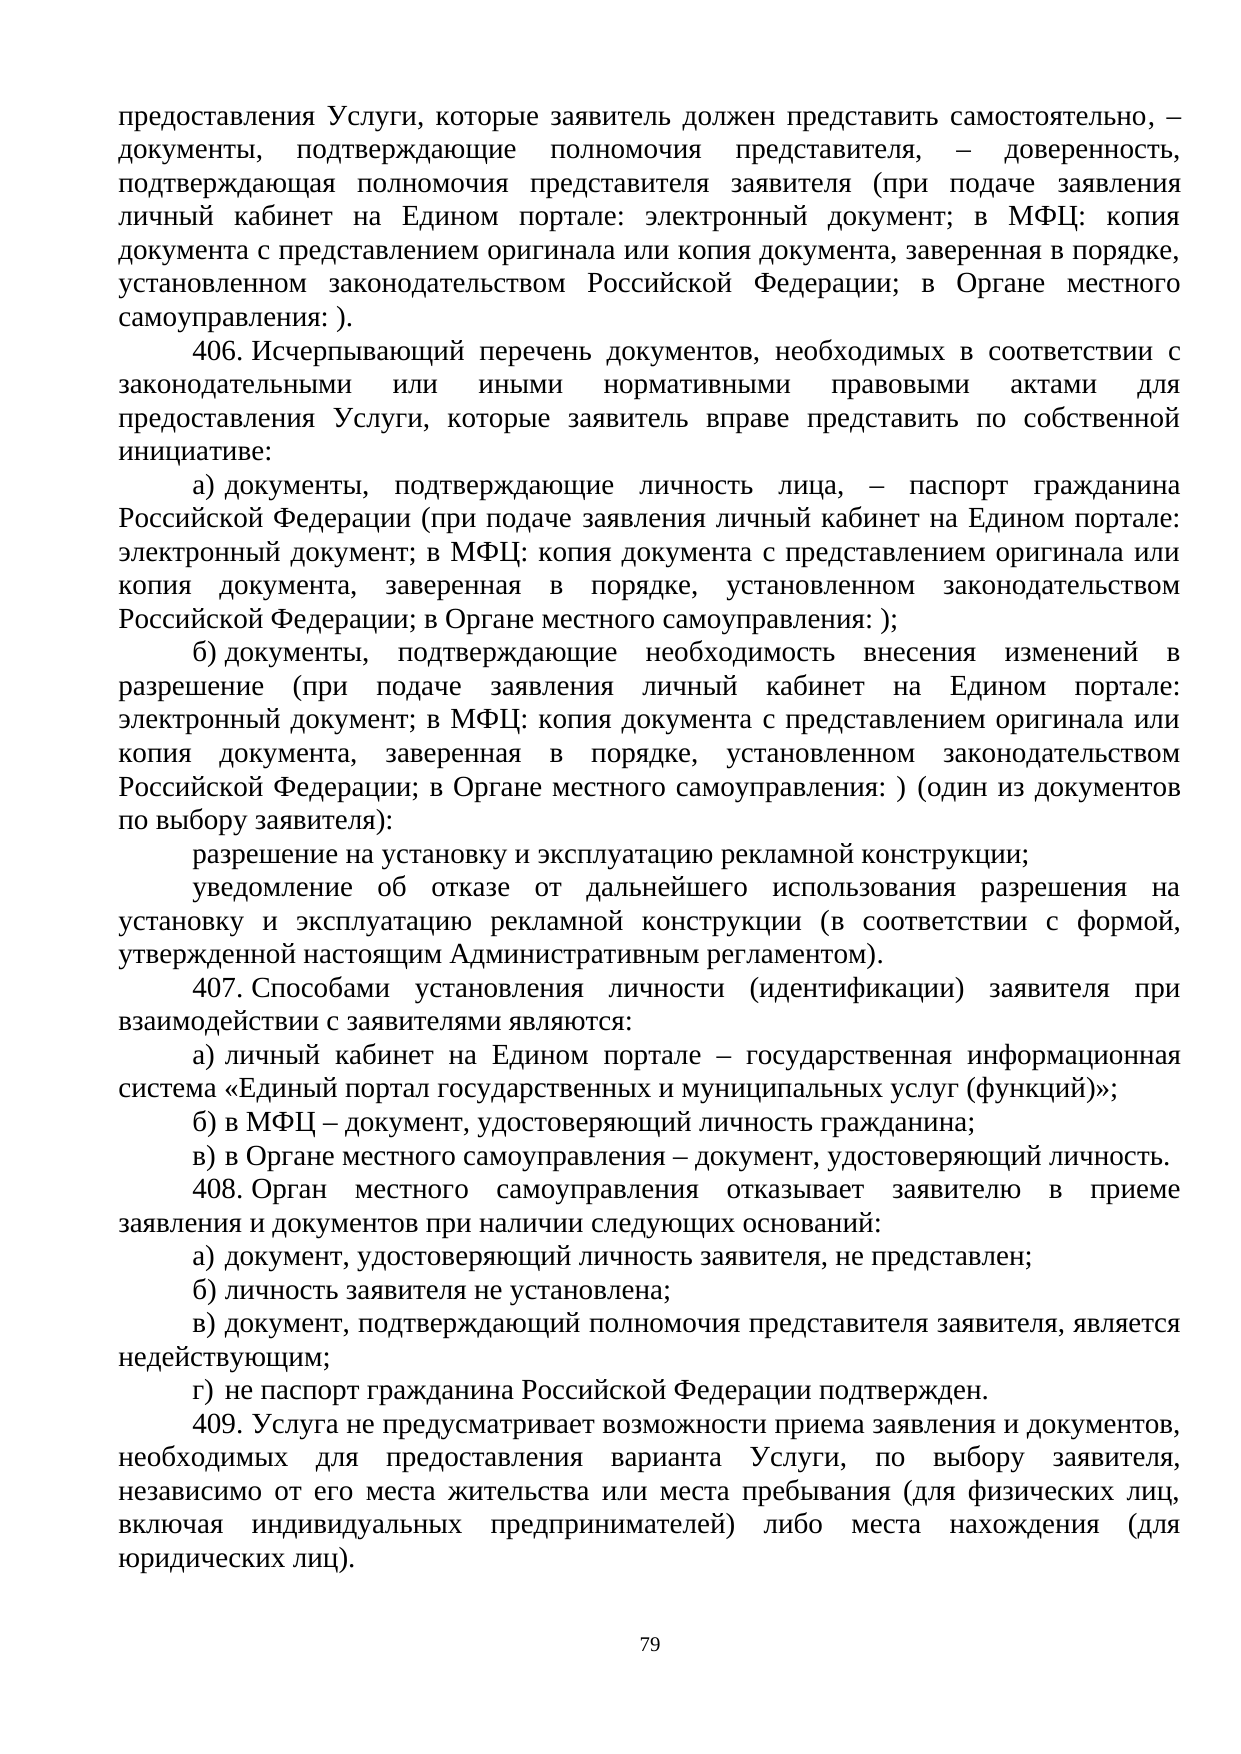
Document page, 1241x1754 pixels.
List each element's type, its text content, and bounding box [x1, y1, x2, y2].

list Услуга не предусматривает возможности приема заявления и документов, необходимых для предоставления варианта Услуги, по выбору заявителя, независимо от его места жительства или места пребывания (для физических лиц, включая индивидуальных предпринимателей) либо места нахождения (для юридических лиц). [118, 1406, 1181, 1574]
list документы, подтверждающие необходимость внесения изменений в разрешение (при подаче заявления личный кабинет на Едином портале: электронный документ; в МФЦ: копия документа с представлением оригинала или копия документа, заверенная в порядке, установленном законодательством Российской Федерации; в Органе местного самоуправления: ) (один из документов по выбору заявителя): [118, 634, 1181, 836]
list в МФЦ – документ, удостоверяющий личность гражданина; [118, 1104, 1181, 1138]
list документы, подтверждающие личность лица, – паспорт гражданина Российской Федерации (при подаче заявления личный кабинет на Едином портале: электронный документ; в МФЦ: копия документа с представлением оригинала или копия документа, заверенная в порядке, установленном законодательством Российской Федерации; в Органе местного самоуправления: ); [118, 467, 1181, 634]
list личный кабинет на Едином портале – государственная информационная система «Единый портал государственных и муниципальных услуг (функций)»; [118, 1037, 1181, 1104]
list Орган местного самоуправления отказывает заявителю в приеме заявления и документов при наличии следующих оснований: [118, 1171, 1181, 1238]
list Исчерпывающий перечень документов, необходимых в соответствии с законодательными или иными нормативными правовыми актами для предоставления Услуги, которые заявитель вправе представить по собственной инициативе: [118, 333, 1181, 467]
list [118, 98, 1181, 333]
list документ, удостоверяющий личность заявителя, не представлен; [118, 1238, 1181, 1272]
list личность заявителя не установлена; [118, 1272, 1181, 1305]
text уведомление об отказе от дальнейшего использования разрешения на установку и эксплуатацию рекламной конструкции (в соответствии с формой, утвержденной настоящим Административным регламентом). [118, 869, 1181, 970]
list Способами установления личности (идентификации) заявителя при взаимодействии с заявителями являются: [118, 970, 1181, 1037]
list в Органе местного самоуправления – документ, удостоверяющий личность. [118, 1138, 1181, 1171]
list не паспорт гражданина Российской Федерации подтвержден. [118, 1372, 1181, 1406]
text разрешение на установку и эксплуатацию рекламной конструкции; [118, 836, 1181, 869]
list документ, подтверждающий полномочия представителя заявителя, является недействующим; [118, 1305, 1181, 1372]
